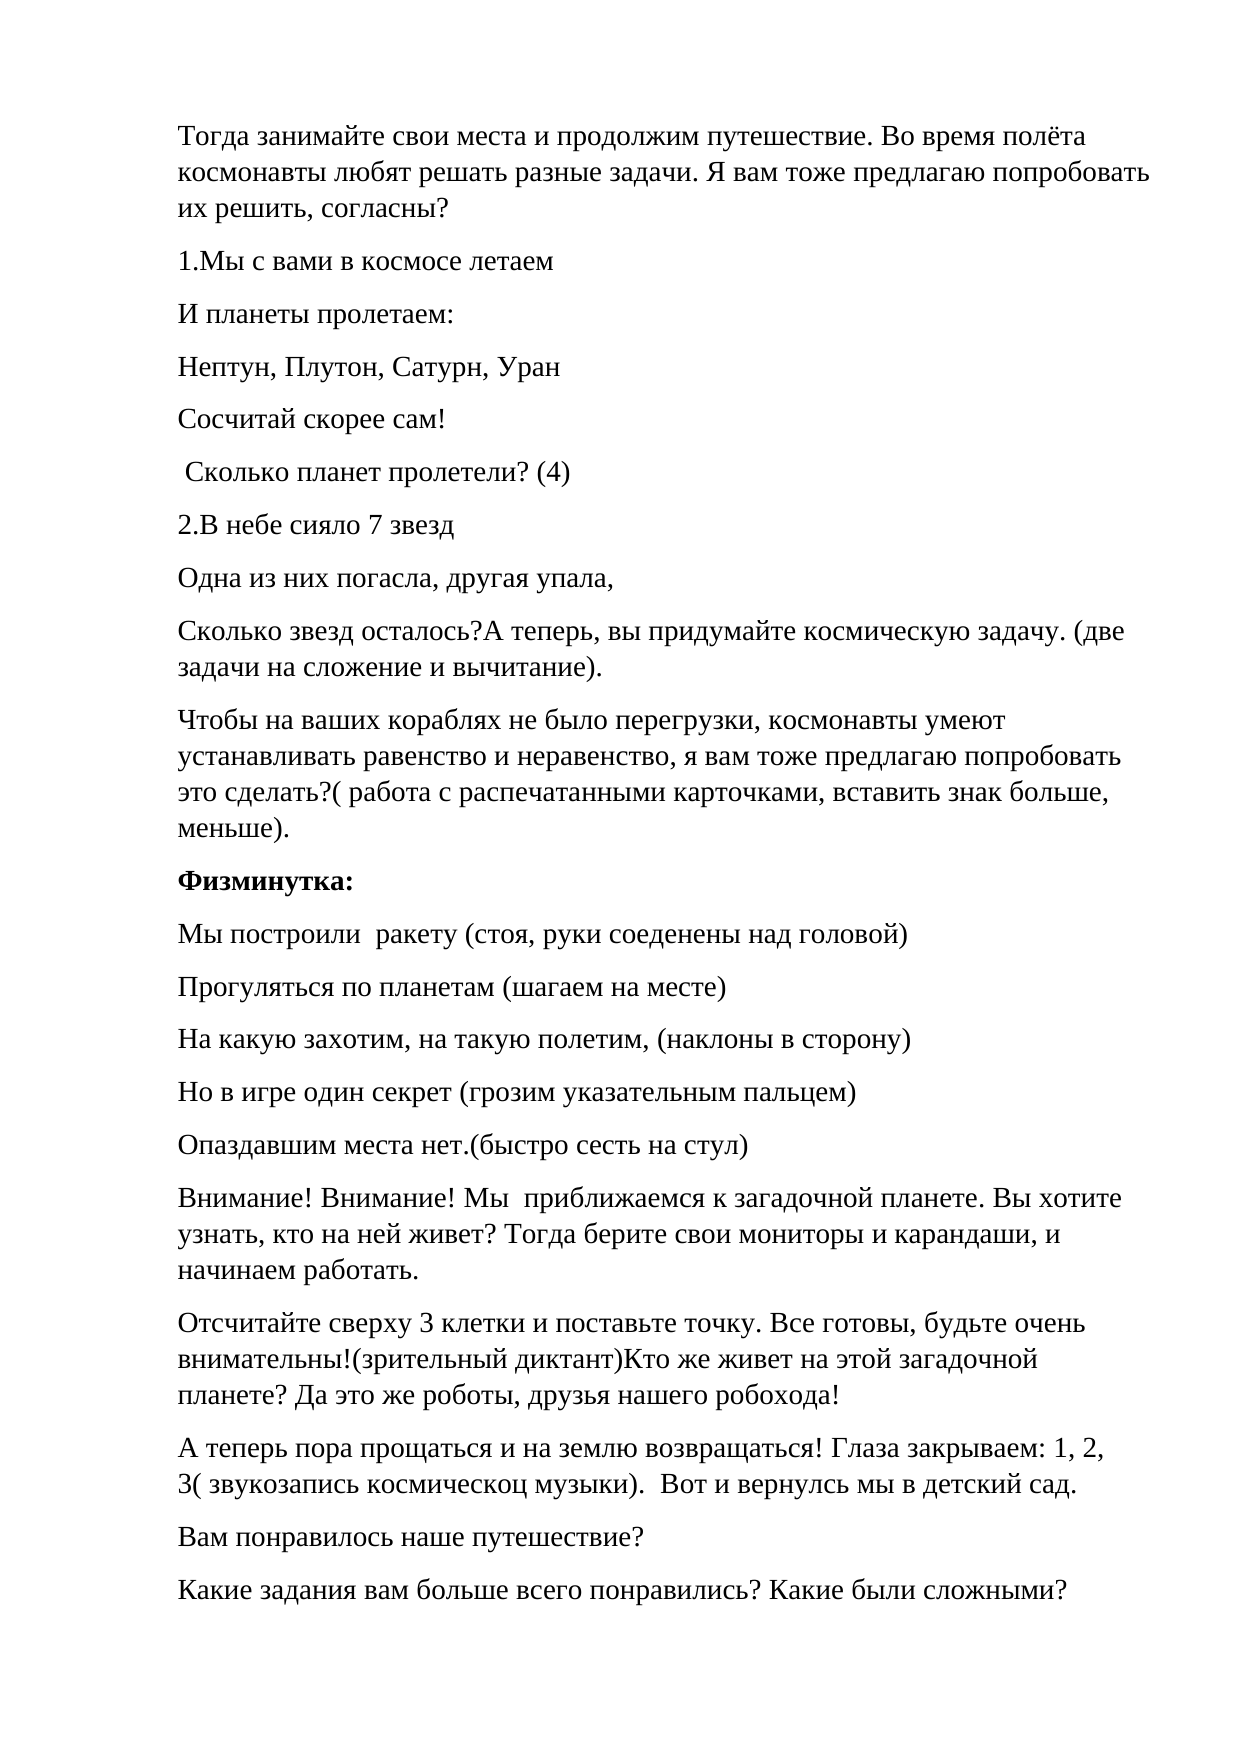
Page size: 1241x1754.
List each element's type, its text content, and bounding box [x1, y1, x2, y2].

text 2.В небе сияло 7 звезд [177, 507, 1152, 541]
text Вам понравилось наше путешествие? [177, 1519, 1152, 1553]
text Мы построили ракету (стоя, руки соеденены над головой) [177, 916, 1152, 949]
text 1.Мы с вами в космосе летаем [177, 243, 1152, 277]
text Одна из них погасла, другая упала, [177, 560, 1152, 594]
text Прогуляться по планетам (шагаем на месте) [177, 969, 1152, 1002]
text И планеты пролетаем: [177, 296, 1152, 329]
text Какие задания вам больше всего понравились? Какие были сложными? [177, 1572, 1152, 1606]
text Тогда занимайте свои места и продолжим путешествие. Во время полёта космонавты любят решать разные задачи. Я вам тоже предлагаю попробовать их решить, согласны? [177, 118, 1152, 224]
text Сколько планет пролетели? (4) [177, 454, 1152, 488]
text Но в игре один секрет (грозим указательным пальцем) [177, 1074, 1152, 1108]
text А теперь пора прощаться и на землю возвращаться! Глаза закрываем: 1, 2, 3( звукозапись космическоц музыки). Вот и вернулсь мы в детский сад. [177, 1430, 1152, 1500]
text Чтобы на ваших кораблях не было перегрузки, космонавты умеют устанавливать равенство и неравенство, я вам тоже предлагаю попробовать это сделать?( работа с распечатанными карточками, вставить знак больше, меньше). [177, 702, 1152, 844]
text Сколько звезд осталось?А теперь, вы придумайте космическую задачу. (две задачи на сложение и вычитание). [177, 613, 1152, 683]
text Внимание! Внимание! Мы приближаемся к загадочной планете. Вы хотите узнать, кто на ней живет? Тогда берите свои мониторы и карандаши, и начинаем работать. [177, 1180, 1152, 1286]
text Отсчитайте сверху 3 клетки и поставьте точку. Все готовы, будьте очень внимательны!(зрительный диктант)Кто же живет на этой загадочной планете? Да это же роботы, друзья нашего робохода! [177, 1305, 1152, 1411]
text Физминутка: [177, 863, 1152, 897]
text Сосчитай скорее сам! [177, 402, 1152, 435]
text На какую захотим, на такую полетим, (наклоны в сторону) [177, 1022, 1152, 1055]
text Нептун, Плутон, Сатурн, Уран [177, 349, 1152, 382]
text Опаздавшим места нет.(быстро сесть на стул) [177, 1127, 1152, 1161]
